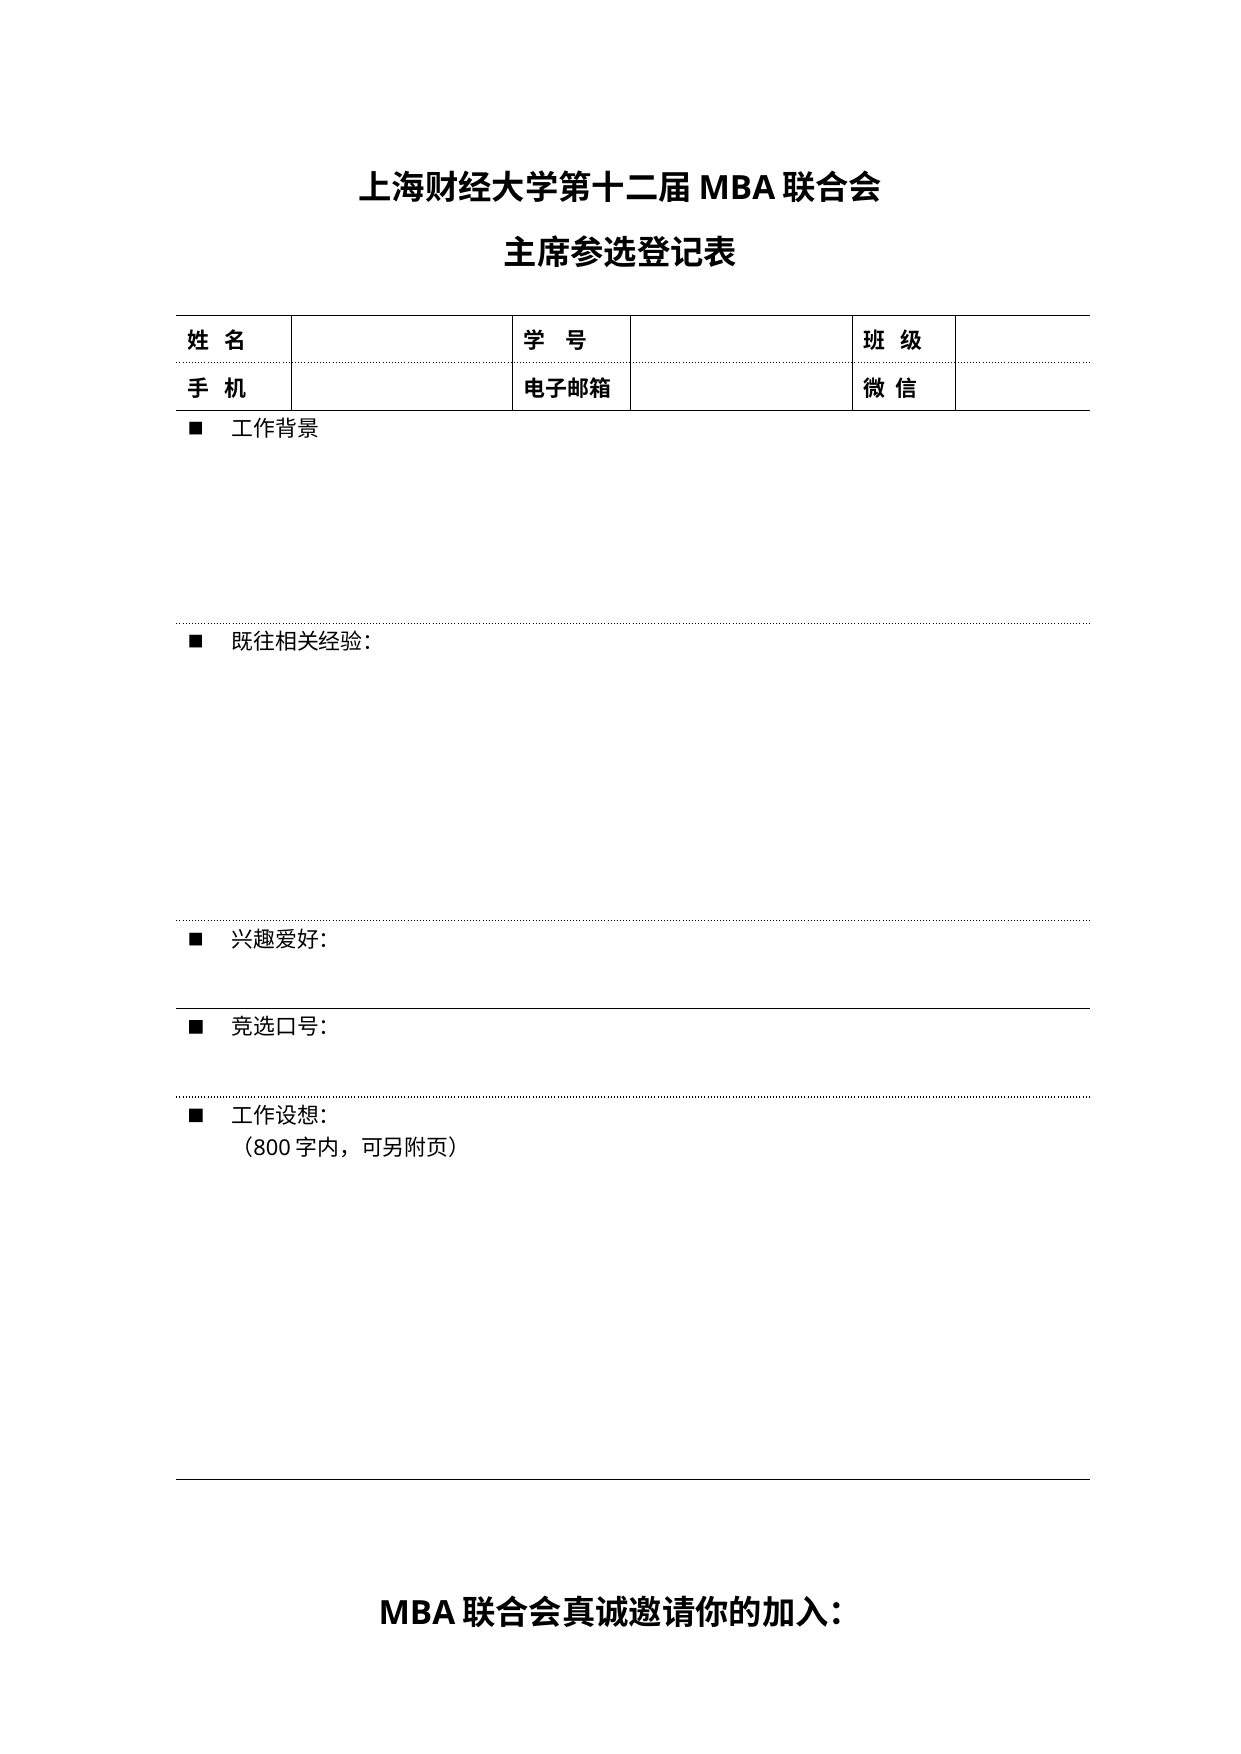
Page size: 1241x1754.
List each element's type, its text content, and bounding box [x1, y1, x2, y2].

text 上海财经大学第十二届MBA联合会 [187, 153, 1053, 218]
table_header 学 号 [513, 316, 630, 362]
table_cell 兴趣爱好： [176, 920, 1090, 1008]
table_header 班 级 [853, 316, 955, 362]
table_cell 工作背景 [176, 411, 1090, 623]
table_cell [292, 362, 512, 410]
table_header [631, 316, 852, 362]
table_header 姓 名 [176, 316, 291, 362]
text MBA联合会真诚邀请你的加入： [187, 1578, 1053, 1643]
table_cell [631, 362, 852, 410]
table_header [292, 316, 512, 362]
table_cell 微 信 [853, 362, 955, 410]
table_cell 既往相关经验： [176, 623, 1090, 920]
table_cell 工作设想： （800字内，可另附页） [176, 1096, 1090, 1479]
table_header [956, 316, 1090, 362]
table_cell 电子邮箱 [513, 362, 630, 410]
text 主席参选登记表 [187, 218, 1053, 283]
table_cell 手 机 [176, 362, 291, 410]
table_cell 竞选口号： [176, 1009, 1090, 1096]
table_cell [956, 362, 1090, 410]
